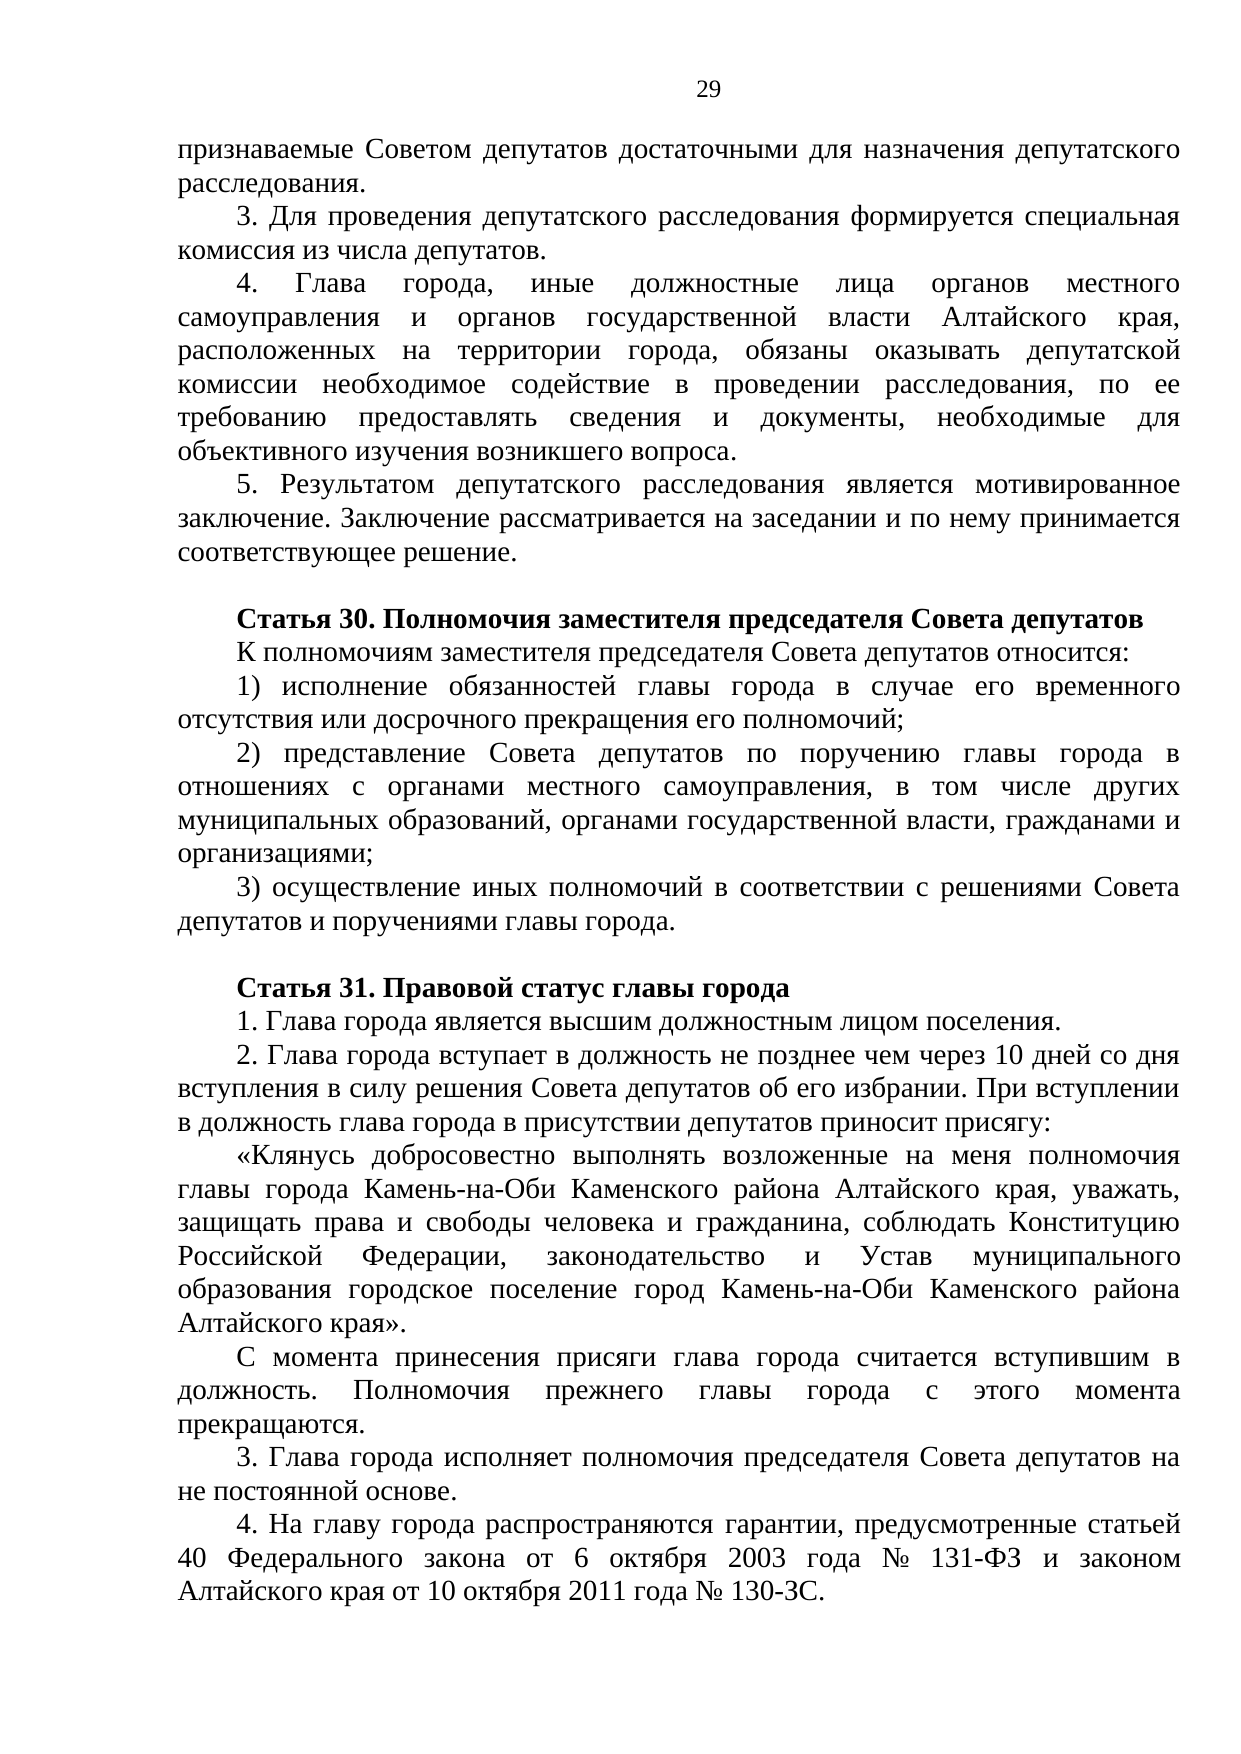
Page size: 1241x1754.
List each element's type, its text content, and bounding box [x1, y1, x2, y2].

text 3. Глава города исполняет полномочия председателя Совета депутатов на не постоянной основе. [177, 1439, 1181, 1506]
text 4. Глава города, иные должностные лица органов местного самоуправления и органов государственной власти Алтайского края, расположенных на территории города, обязаны оказывать депутатской комиссии необходимое содействие в проведении расследования, по ее требованию предоставлять сведения и документы, необходимые для объективного изучения возникшего вопроса. [177, 265, 1181, 467]
text 5. Результатом депутатского расследования является мотивированное заключение. Заключение рассматривается на заседании и по нему принимается соответствующее решение. [177, 467, 1181, 567]
text 4. На главу города распространяются гарантии, предусмотренные статьей 40 Федерального закона от 6 октября 2003 года № 131-ФЗ и законом Алтайского края от 10 октября 2011 года № 130-ЗС. [177, 1506, 1181, 1607]
text 3. Для проведения депутатского расследования формируется специальная комиссия из числа депутатов. [177, 198, 1181, 265]
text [177, 131, 1181, 198]
text 1. Глава города является высшим должностным лицом поселения. [177, 1003, 1181, 1037]
text Статья 30. Полномочия заместителя председателя Совета депутатов [177, 601, 1181, 634]
text Статья 31. Правовой статус главы города [177, 970, 1181, 1003]
text 2. Глава города вступает в должность не позднее чем через 10 дней со дня вступления в силу решения Совета депутатов об его избрании. При вступлении в должность глава города в присутствии депутатов приносит присягу: [177, 1037, 1181, 1137]
text С момента принесения присяги глава города считается вступившим в должность. Полномочия прежнего главы города с этого момента прекращаются. [177, 1339, 1181, 1439]
text «Клянусь добросовестно выполнять возложенные на меня полномочия главы города Камень-на-Оби Каменского района Алтайского края, уважать, защищать права и свободы человека и гражданина, соблюдать Конституцию Российской Федерации, законодательство и Устав муниципального образования городское поселение город Камень-на-Оби Каменского района Алтайского края». [177, 1137, 1181, 1339]
text 2) представление Совета депутатов по поручению главы города в отношениях с органами местного самоуправления, в том числе других муниципальных образований, органами государственной власти, гражданами и организациями; [177, 735, 1181, 869]
text 1) исполнение обязанностей главы города в случае его временного отсутствия или досрочного прекращения его полномочий; [177, 668, 1181, 735]
text К полномочиям заместителя председателя Совета депутатов относится: [177, 634, 1181, 668]
text 3) осуществление иных полномочий в соответствии с решениями Совета депутатов и поручениями главы города. [177, 869, 1181, 936]
